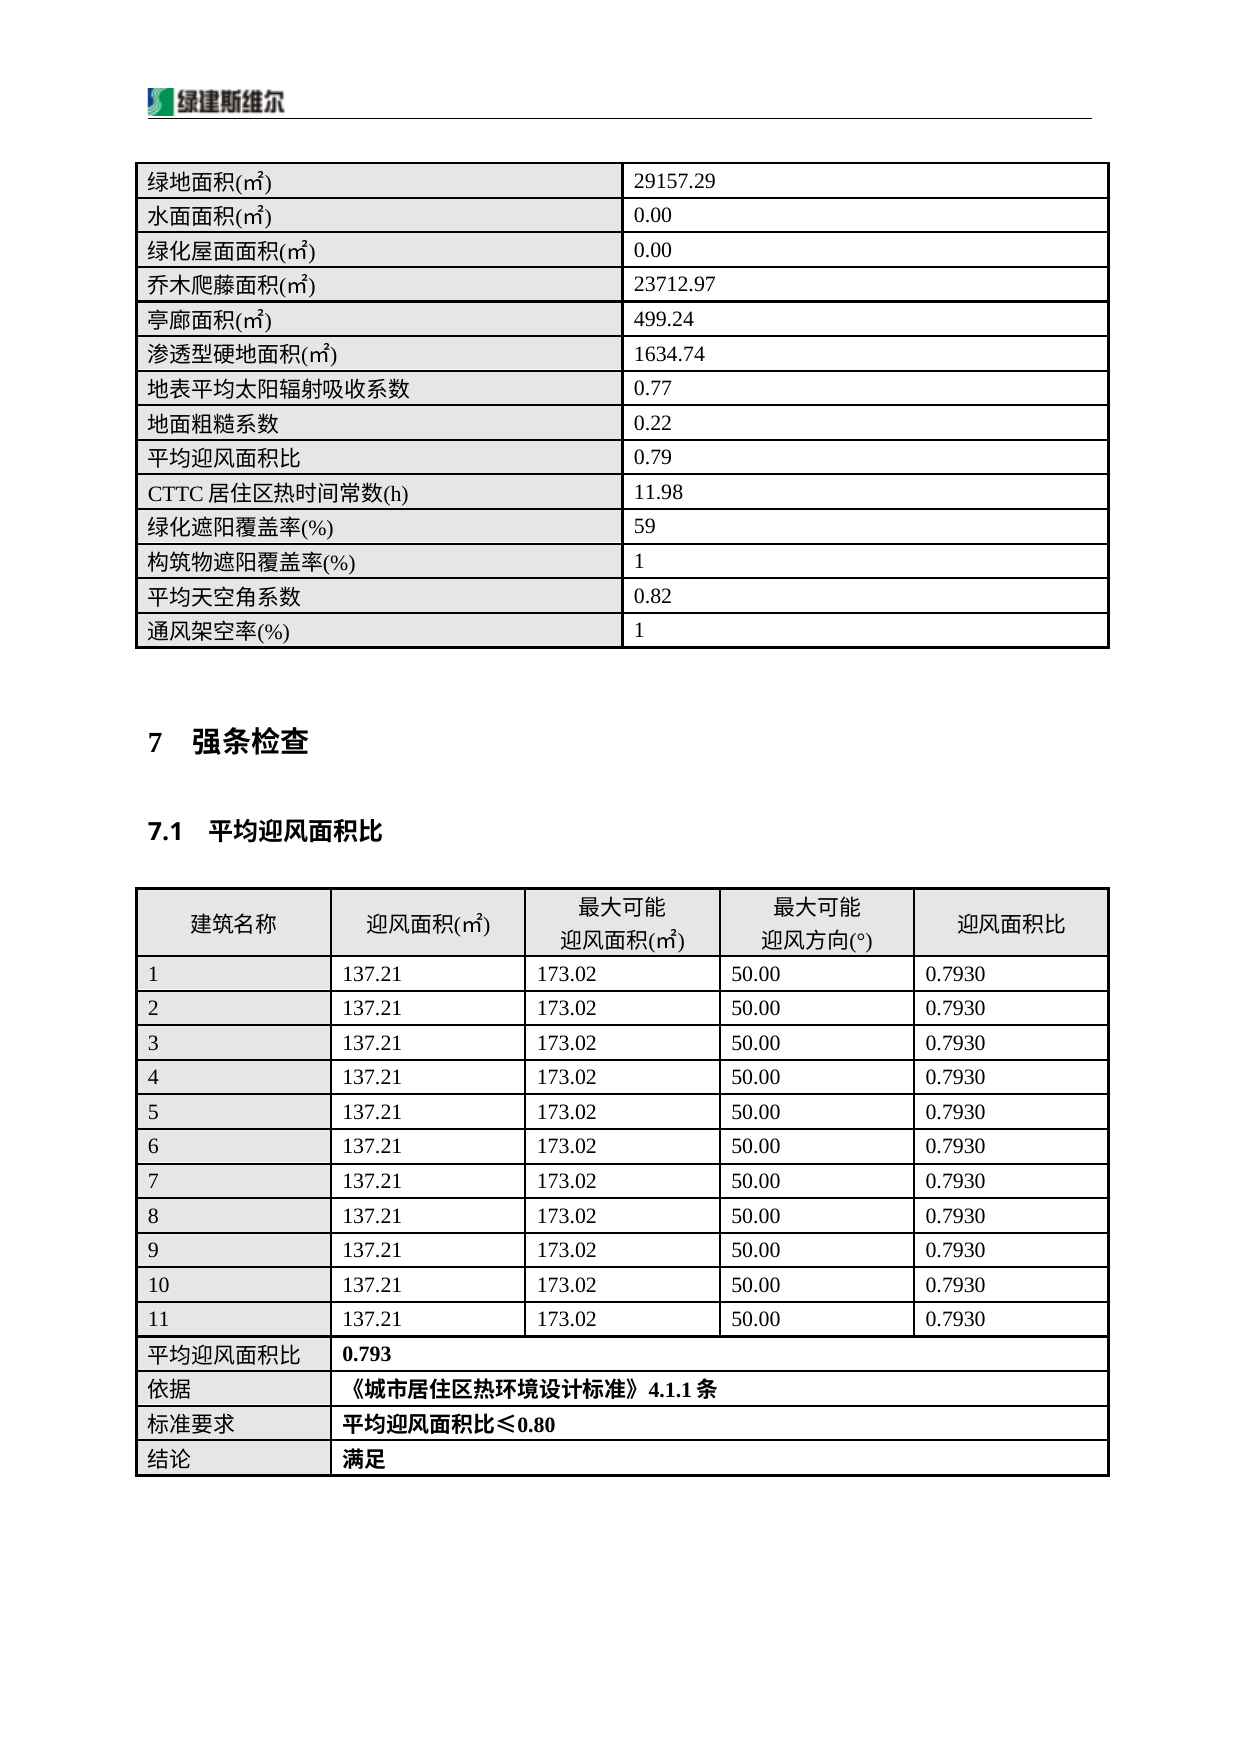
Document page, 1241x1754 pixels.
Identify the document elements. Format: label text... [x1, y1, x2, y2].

table_cell 50.00 [721, 1026, 913, 1059]
table_cell 137.21 [332, 1199, 524, 1232]
table_cell 137.21 [332, 1061, 524, 1093]
table_cell 地面粗糙系数 [138, 406, 621, 439]
table_cell 50.00 [721, 1268, 913, 1301]
table_cell 137.21 [332, 1234, 524, 1266]
table_cell 通风架空率(%) [138, 614, 621, 646]
table_cell 137.21 [332, 1026, 524, 1059]
table_cell 水面面积(㎡) [138, 199, 621, 231]
table_header 迎风面积比 [915, 890, 1107, 955]
table_cell 11.98 [624, 475, 1107, 508]
table_header 最大可能 迎风面积(㎡) [526, 890, 719, 955]
table_cell 137.21 [332, 1095, 524, 1128]
table_cell 10 [138, 1268, 330, 1301]
table_cell 平均迎风面积比 [138, 441, 621, 473]
table_cell 0.00 [624, 199, 1107, 231]
table_header 建筑名称 [138, 890, 330, 955]
table_cell 50.00 [721, 1199, 913, 1232]
table_cell 499.24 [624, 303, 1107, 335]
table_cell 50.00 [721, 992, 913, 1024]
table_header 最大可能 迎风方向(°) [721, 890, 913, 955]
table_cell 0.7930 [915, 1026, 1107, 1059]
table_cell 1 [138, 957, 330, 989]
table_cell 173.02 [526, 957, 719, 989]
table_cell 137.21 [332, 1165, 524, 1197]
table_cell 渗透型硬地面积(㎡) [138, 337, 621, 369]
table_cell 50.00 [721, 1061, 913, 1093]
table_header 迎风面积(㎡) [332, 890, 524, 955]
picture [147, 88, 288, 116]
table_cell 亭廊面积(㎡) [138, 303, 621, 335]
table_cell 173.02 [526, 1234, 719, 1266]
table_cell 1 [624, 545, 1107, 577]
table_cell 0.7930 [915, 1061, 1107, 1093]
table_cell 0.7930 [915, 957, 1107, 989]
table_cell 0.7930 [915, 1268, 1107, 1301]
table_cell 8 [138, 1199, 330, 1232]
table_cell 0.7930 [915, 1095, 1107, 1128]
table_cell 9 [138, 1234, 330, 1266]
table_cell 3 [138, 1026, 330, 1059]
table_cell 6 [138, 1130, 330, 1162]
table_cell 137.21 [332, 992, 524, 1024]
table_cell 173.02 [526, 1199, 719, 1232]
table_cell 23712.97 [624, 268, 1107, 300]
table_cell 0.7930 [915, 1303, 1107, 1335]
table_cell 依据 [138, 1372, 330, 1404]
table_cell 0.7930 [915, 1130, 1107, 1162]
table_cell 2 [138, 992, 330, 1024]
table_cell 0.7930 [915, 1165, 1107, 1197]
table_cell 0.77 [624, 372, 1107, 404]
table_cell 137.21 [332, 1303, 524, 1335]
table_cell 0.793 [332, 1338, 1107, 1370]
table_cell 0.00 [624, 233, 1107, 266]
subtitle 强条检查 [148, 707, 1092, 772]
table_cell 50.00 [721, 1165, 913, 1197]
table_cell 137.21 [332, 957, 524, 989]
table_cell 5 [138, 1095, 330, 1128]
table_cell 173.02 [526, 1061, 719, 1093]
table_cell 绿化屋面面积(㎡) [138, 233, 621, 266]
table_cell 50.00 [721, 1234, 913, 1266]
table_cell 137.21 [332, 1268, 524, 1301]
table_cell 7 [138, 1165, 330, 1197]
table_cell 结论 [138, 1441, 330, 1474]
table_cell 173.02 [526, 1303, 719, 1335]
table_cell 绿化遮阳覆盖率(%) [138, 510, 621, 542]
table_cell 乔木爬藤面积(㎡) [138, 268, 621, 300]
table_cell 绿地面积(㎡) [138, 164, 621, 197]
table_cell 173.02 [526, 992, 719, 1024]
table_cell 0.7930 [915, 1199, 1107, 1232]
table_cell 0.82 [624, 579, 1107, 612]
table_cell 平均天空角系数 [138, 579, 621, 612]
table_cell 173.02 [526, 1165, 719, 1197]
subtitle 平均迎风面积比 [148, 797, 1092, 862]
table_cell 50.00 [721, 1130, 913, 1162]
table_cell 173.02 [526, 1026, 719, 1059]
table_cell 50.00 [721, 1095, 913, 1128]
table_cell 137.21 [332, 1130, 524, 1162]
table_cell 59 [624, 510, 1107, 542]
table_cell 0.7930 [915, 1234, 1107, 1266]
table_cell 1 [624, 614, 1107, 646]
table_cell 《城市居住区热环境设计标准》4.1.1条 [332, 1372, 1107, 1404]
table_cell 4 [138, 1061, 330, 1093]
table_cell 173.02 [526, 1130, 719, 1162]
table_cell 0.79 [624, 441, 1107, 473]
table_cell 满足 [332, 1441, 1107, 1474]
table_cell 50.00 [721, 1303, 913, 1335]
table_cell 1634.74 [624, 337, 1107, 369]
table_cell 平均迎风面积比≤0.80 [332, 1407, 1107, 1439]
table_cell 平均迎风面积比 [138, 1338, 330, 1370]
table_cell 0.7930 [915, 992, 1107, 1024]
table_cell 50.00 [721, 957, 913, 989]
table_cell 11 [138, 1303, 330, 1335]
table_cell 地表平均太阳辐射吸收系数 [138, 372, 621, 404]
table_cell 173.02 [526, 1268, 719, 1301]
table_cell 29157.29 [624, 164, 1107, 197]
table_cell 173.02 [526, 1095, 719, 1128]
table_cell 标准要求 [138, 1407, 330, 1439]
table_cell CTTC居住区热时间常数(h) [138, 475, 621, 508]
table_cell 构筑物遮阳覆盖率(%) [138, 545, 621, 577]
table_cell 0.22 [624, 406, 1107, 439]
